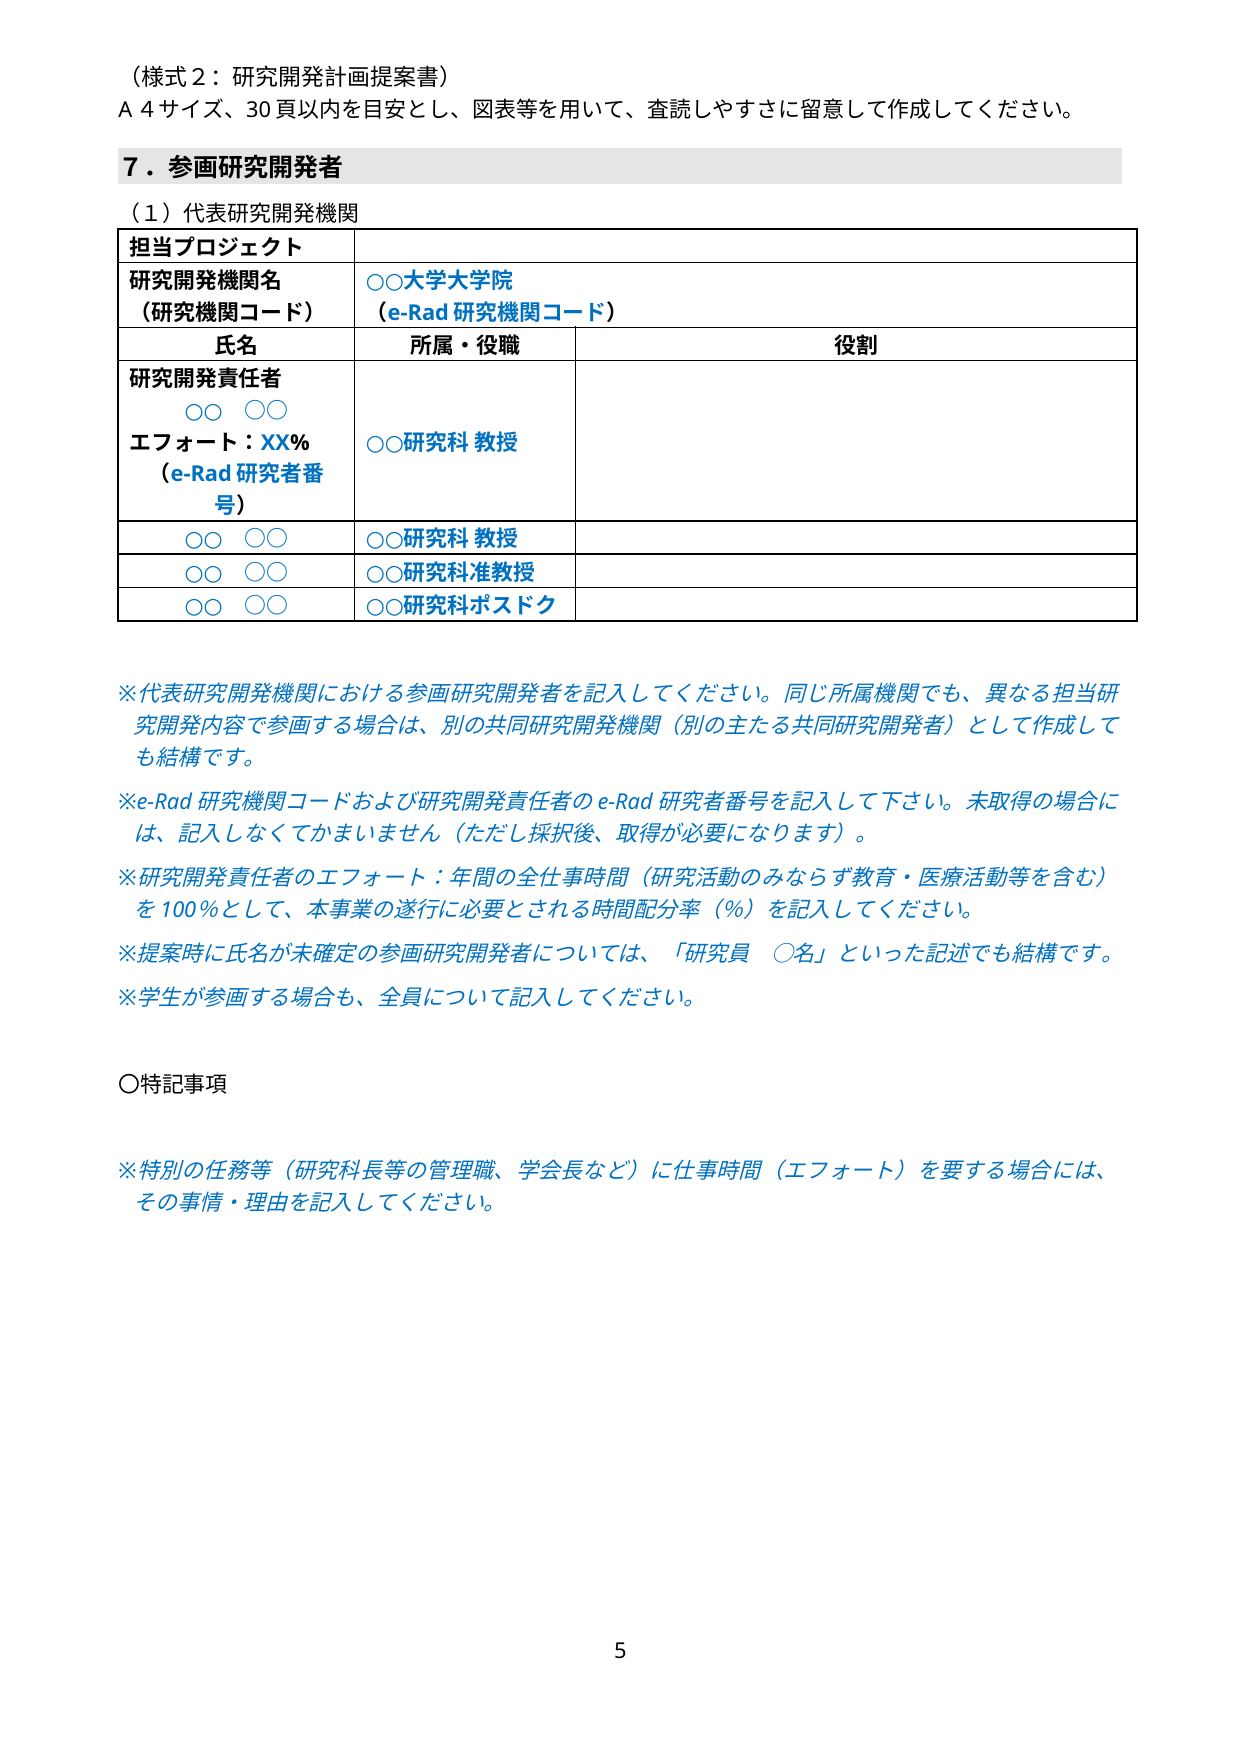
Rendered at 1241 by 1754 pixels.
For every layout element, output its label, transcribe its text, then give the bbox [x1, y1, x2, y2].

table_cell ○○研究科 教授 [355, 522, 575, 553]
table_cell [576, 588, 1136, 620]
table_header [355, 230, 1136, 261]
text ※特別の任務等（研究科長等の管理職、学会長など）に仕事時間（エフォート）を要する場合には、その事情・理由を記入してください。 [118, 1153, 1122, 1217]
text ※代表研究開発機関における参画研究開発者を記入してください。同じ所属機関でも、異なる担当研究開発内容で参画する場合は、別の共同研究開発機関（別の主たる共同研究開発者）として作成しても結構です。 [118, 676, 1122, 771]
table_cell 研究開発責任者 ○○ ○○ エフォート：XX% （e-Rad研究者番号） [119, 361, 354, 520]
table_cell [576, 555, 1136, 587]
table_cell ○○ ○○ [119, 522, 354, 553]
text ※e-Rad研究機関コードおよび研究開発責任者のe-Rad研究者番号を記入して下さい。未取得の場合には、記入しなくてかまいません（ただし採択後、取得が必要になります）。 [118, 784, 1122, 847]
table_cell ○○ ○○ [119, 555, 354, 587]
table_header 担当プロジェクト [119, 230, 354, 261]
text ７．参画研究開発者 [118, 148, 1122, 184]
table_cell ○○研究科ポスドク [355, 588, 575, 620]
text ※研究開発責任者のエフォート：年間の全仕事時間（研究活動のみならず教育・医療活動等を含む）を100％として、本事業の遂行に必要とされる時間配分率（％）を記入してください。 [118, 860, 1122, 923]
table_cell 氏名 [119, 328, 354, 360]
table_cell [576, 361, 1136, 520]
text ※学生が参画する場合も、全員について記入してください。 [118, 980, 1122, 1012]
table_cell ○○大学大学院 （e-Rad研究機関コード） [355, 263, 1136, 326]
table_cell ○○ ○○ [119, 588, 354, 620]
table_cell ○○研究科准教授 [355, 555, 575, 587]
text （１）代表研究開発機関 [118, 196, 1122, 228]
table_cell [576, 522, 1136, 553]
text 〇特記事項 [118, 1067, 1122, 1098]
table_cell 所属・役職 [355, 328, 575, 360]
table_cell 役割 [576, 328, 1136, 360]
text ※提案時に氏名が未確定の参画研究開発者については、「研究員 ○名」といった記述でも結構です。 [118, 936, 1122, 968]
table_cell ○○研究科 教授 [355, 361, 575, 520]
table_cell 研究開発機関名 （研究機関コード） [119, 263, 354, 326]
